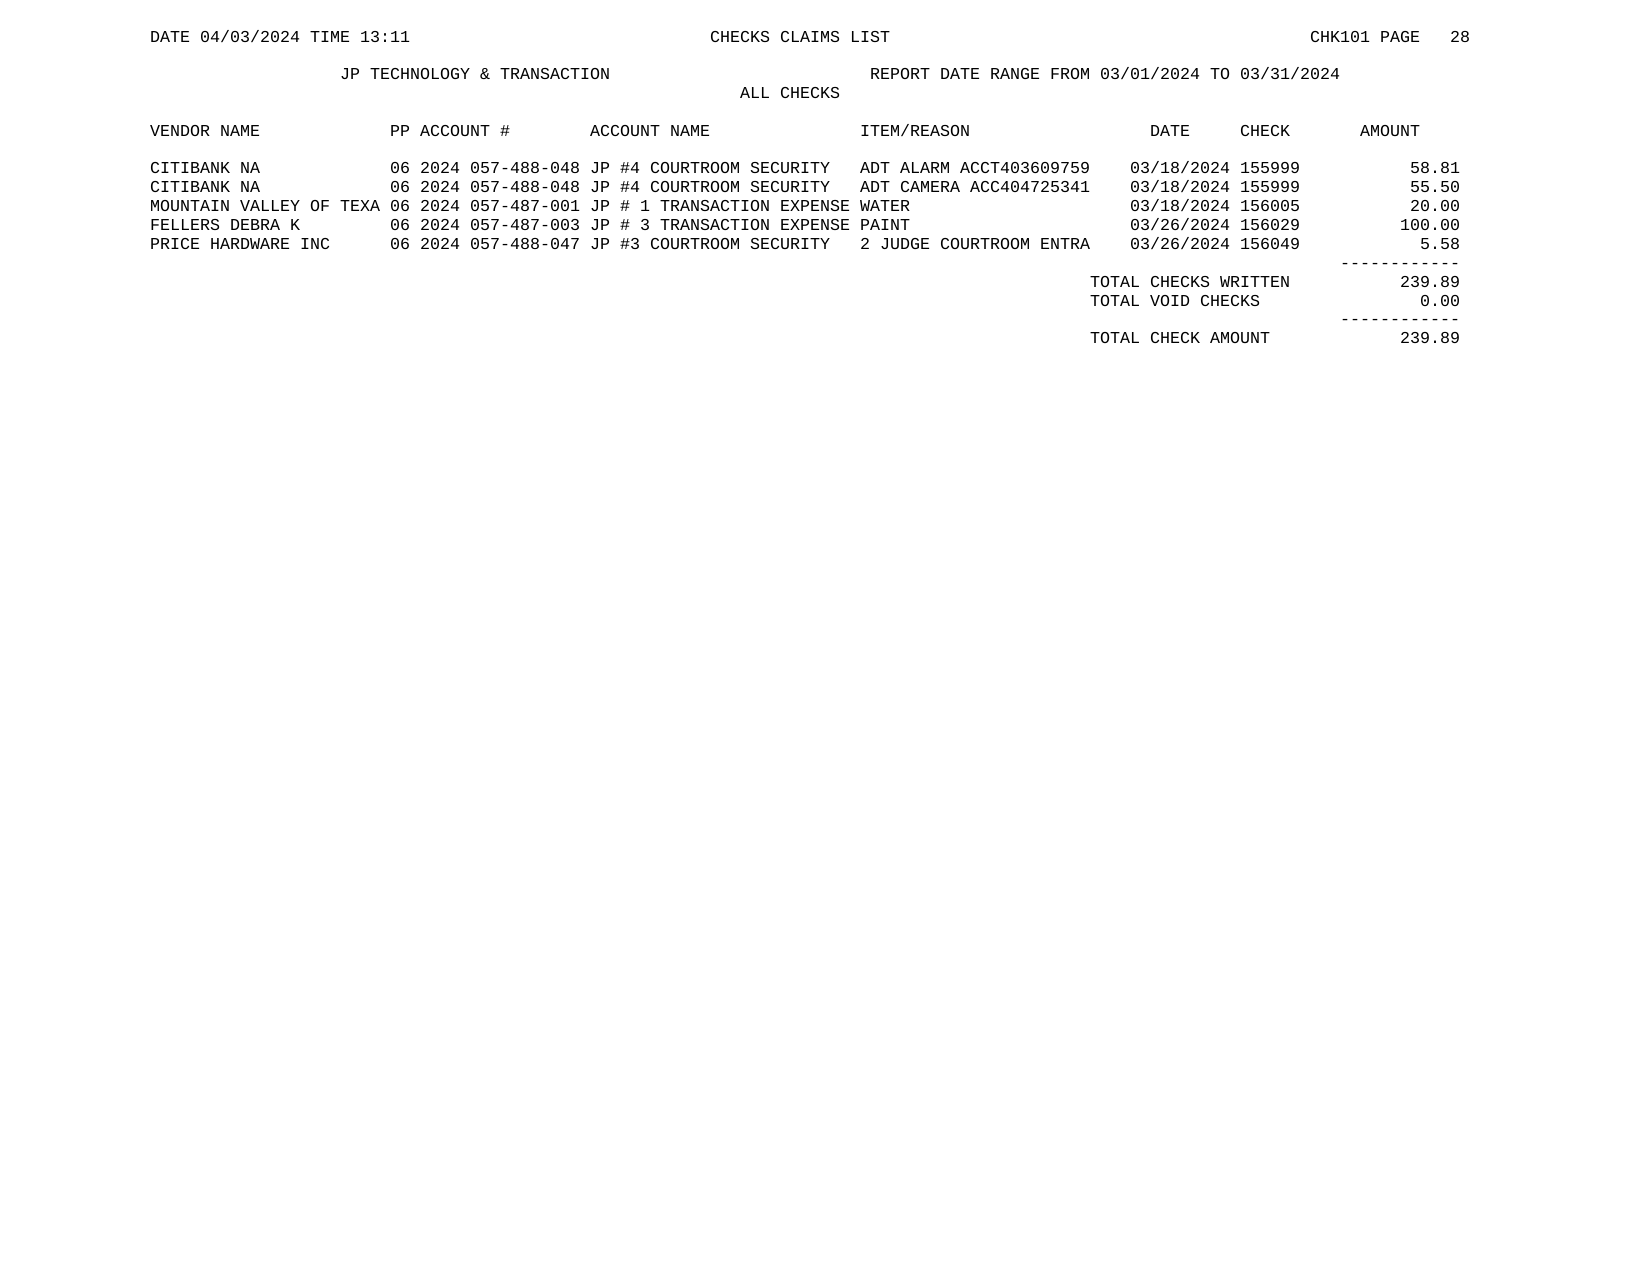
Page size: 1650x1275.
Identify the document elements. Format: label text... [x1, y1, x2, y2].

text VENDOR NAME PP ACCOUNT # ACCOUNT NAME ITEM/REASON DATE CHECK AMOUNT [150, 122, 1500, 141]
text JP TECHNOLOGY & TRANSACTION REPORT DATE RANGE FROM 03/01/2024 TO 03/31/2024 [150, 66, 1500, 85]
text CITIBANK NA 06 2024 057-488-048 JP #4 COURTROOM SECURITY ADT ALARM ACCT403609759 03/18/2024 155999 58.81 [150, 160, 1500, 179]
text TOTAL CHECKS WRITTEN 239.89 [150, 273, 1500, 292]
text ALL CHECKS [150, 85, 1500, 103]
text TOTAL VOID CHECKS 0.00 [150, 292, 1500, 311]
text ------------ [150, 311, 1500, 330]
text MOUNTAIN VALLEY OF TEXA 06 2024 057-487-001 JP # 1 TRANSACTION EXPENSE WATER 03/18/2024 156005 20.00 [150, 198, 1500, 217]
text ------------ [150, 254, 1500, 273]
text CITIBANK NA 06 2024 057-488-048 JP #4 COURTROOM SECURITY ADT CAMERA ACC404725341 03/18/2024 155999 55.50 [150, 179, 1500, 198]
text TOTAL CHECK AMOUNT 239.89 [150, 330, 1500, 349]
text DATE 04/03/2024 TIME 13:11 CHECKS CLAIMS LIST CHK101 PAGE 28 [150, 28, 1500, 47]
text FELLERS DEBRA K 06 2024 057-487-003 JP # 3 TRANSACTION EXPENSE PAINT 03/26/2024 156029 100.00 [150, 217, 1500, 236]
text PRICE HARDWARE INC 06 2024 057-488-047 JP #3 COURTROOM SECURITY 2 JUDGE COURTROOM ENTRA 03/26/2024 156049 5.58 [150, 236, 1500, 254]
